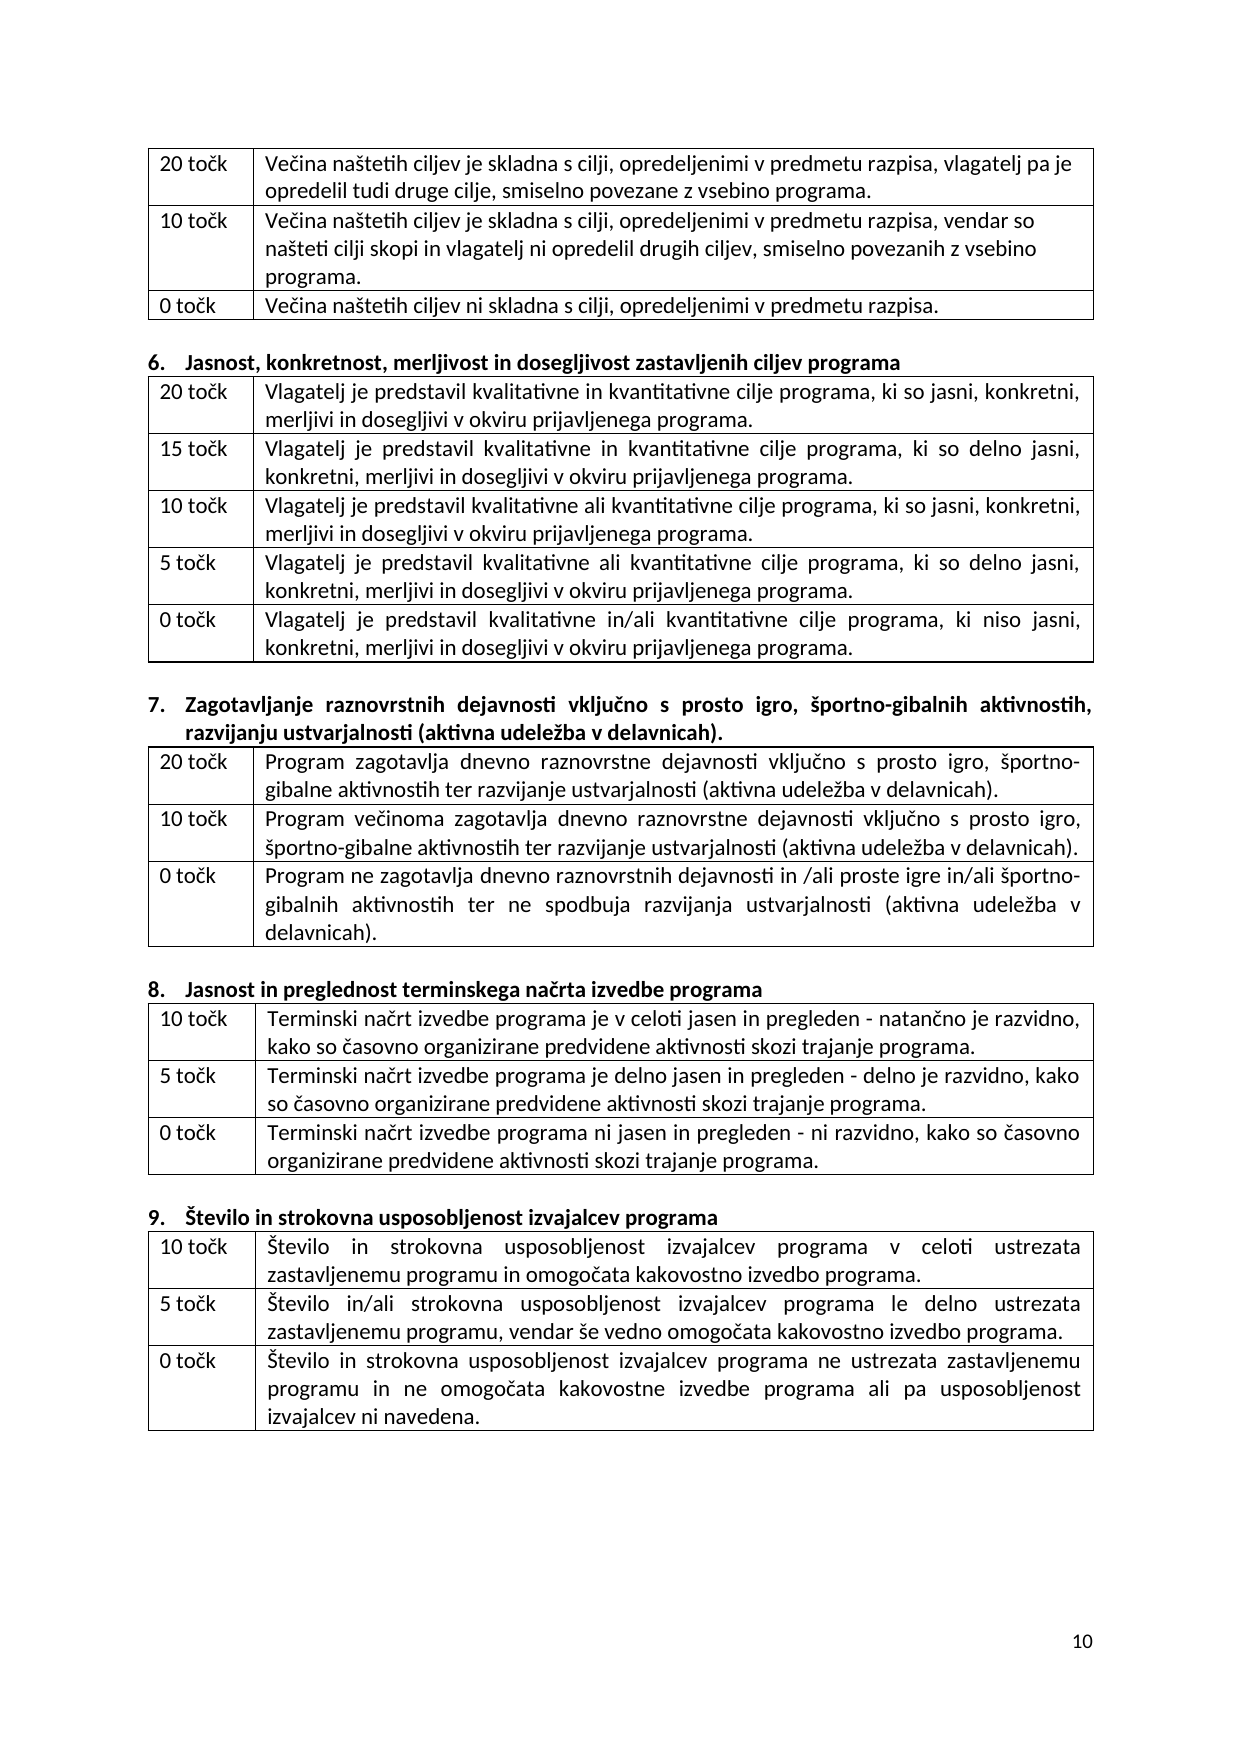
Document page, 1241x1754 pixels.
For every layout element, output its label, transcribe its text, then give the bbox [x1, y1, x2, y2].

table_header Večina naštetih ciljev je skladna s cilji, opredeljenimi v predmetu razpisa, vlagatelj pa je opredelil tudi druge cilje, smiselno povezane z vsebino programa. [254, 149, 1093, 205]
table_cell Število in strokovna usposobljenost izvajalcev programa ne ustrezata zastavljenemu programu in ne omogočata kakovostne izvedbe programa ali pa usposobljenost izvajalcev ni navedena. [256, 1346, 1093, 1430]
table_cell 0 točk [149, 291, 253, 319]
table_cell Število in/ali strokovna usposobljenost izvajalcev programa le delno ustrezata zastavljenemu programu, vendar še vedno omogočata kakovostno izvedbo programa. [256, 1289, 1093, 1345]
table_header Vlagatelj je predstavil kvalitativne in kvantitativne cilje programa, ki so jasni, konkretni, merljivi in dosegljivi v okviru prijavljenega programa. [254, 377, 1093, 433]
table_cell 0 točk [149, 605, 253, 661]
table_cell 0 točk [149, 862, 253, 946]
table_header 20 točk [149, 377, 253, 433]
table_cell 0 točk [149, 1346, 255, 1430]
table_cell 10 točk [149, 805, 253, 861]
table_cell Terminski načrt izvedbe programa ni jasen in pregleden - ni razvidno, kako so časovno organizirane predvidene aktivnosti skozi trajanje programa. [256, 1118, 1093, 1174]
table_cell Program ne zagotavlja dnevno raznovrstnih dejavnosti in /ali proste igre in/ali športno-gibalnih aktivnostih ter ne spodbuja razvijanja ustvarjalnosti (aktivna udeležba v delavnicah). [254, 862, 1093, 946]
list Jasnost in preglednost terminskega načrta izvedbe programa [148, 975, 1093, 1003]
table_cell 5 točk [149, 548, 253, 604]
table_cell 15 točk [149, 434, 253, 490]
table_header 10 točk [149, 1004, 255, 1060]
list Zagotavljanje raznovrstnih dejavnosti vključno s prosto igro, športno-gibalnih aktivnostih, razvijanju ustvarjalnosti (aktivna udeležba v delavnicah). [148, 690, 1093, 746]
table_header Program zagotavlja dnevno raznovrstne dejavnosti vključno s prosto igro, športno-gibalne aktivnostih ter razvijanje ustvarjalnosti (aktivna udeležba v delavnicah). [254, 748, 1093, 803]
table_cell 10 točk [149, 206, 253, 290]
table_header 10 točk [149, 1232, 255, 1288]
table_cell Terminski načrt izvedbe programa je delno jasen in pregleden - delno je razvidno, kako so časovno organizirane predvidene aktivnosti skozi trajanje programa. [256, 1061, 1093, 1117]
table_cell 10 točk [149, 491, 253, 547]
table_header Število in strokovna usposobljenost izvajalcev programa v celoti ustrezata zastavljenemu programu in omogočata kakovostno izvedbo programa. [256, 1232, 1093, 1288]
table_cell Večina naštetih ciljev je skladna s cilji, opredeljenimi v predmetu razpisa, vendar so našteti cilji skopi in vlagatelj ni opredelil drugih ciljev, smiselno povezanih z vsebino programa. [254, 206, 1093, 290]
list Število in strokovna usposobljenost izvajalcev programa [148, 1203, 1093, 1231]
table_cell Program večinoma zagotavlja dnevno raznovrstne dejavnosti vključno s prosto igro, športno-gibalne aktivnostih ter razvijanje ustvarjalnosti (aktivna udeležba v delavnicah). [254, 805, 1093, 861]
table_header Terminski načrt izvedbe programa je v celoti jasen in pregleden - natančno je razvidno, kako so časovno organizirane predvidene aktivnosti skozi trajanje programa. [256, 1004, 1093, 1060]
table_cell Vlagatelj je predstavil kvalitativne in/ali kvantitativne cilje programa, ki niso jasni, konkretni, merljivi in dosegljivi v okviru prijavljenega programa. [254, 605, 1093, 661]
table_cell 5 točk [149, 1289, 255, 1345]
table_cell Vlagatelj je predstavil kvalitativne in kvantitativne cilje programa, ki so delno jasni, konkretni, merljivi in dosegljivi v okviru prijavljenega programa. [254, 434, 1093, 490]
table_cell Vlagatelj je predstavil kvalitativne ali kvantitativne cilje programa, ki so jasni, konkretni, merljivi in dosegljivi v okviru prijavljenega programa. [254, 491, 1093, 547]
table_cell 0 točk [149, 1118, 255, 1174]
list Jasnost, konkretnost, merljivost in dosegljivost zastavljenih ciljev programa [148, 348, 1093, 376]
table_cell Vlagatelj je predstavil kvalitativne ali kvantitativne cilje programa, ki so delno jasni, konkretni, merljivi in dosegljivi v okviru prijavljenega programa. [254, 548, 1093, 604]
table_header 20 točk [149, 149, 253, 205]
table_cell 5 točk [149, 1061, 255, 1117]
table_cell Večina naštetih ciljev ni skladna s cilji, opredeljenimi v predmetu razpisa. [254, 291, 1093, 319]
table_header 20 točk [149, 748, 253, 803]
